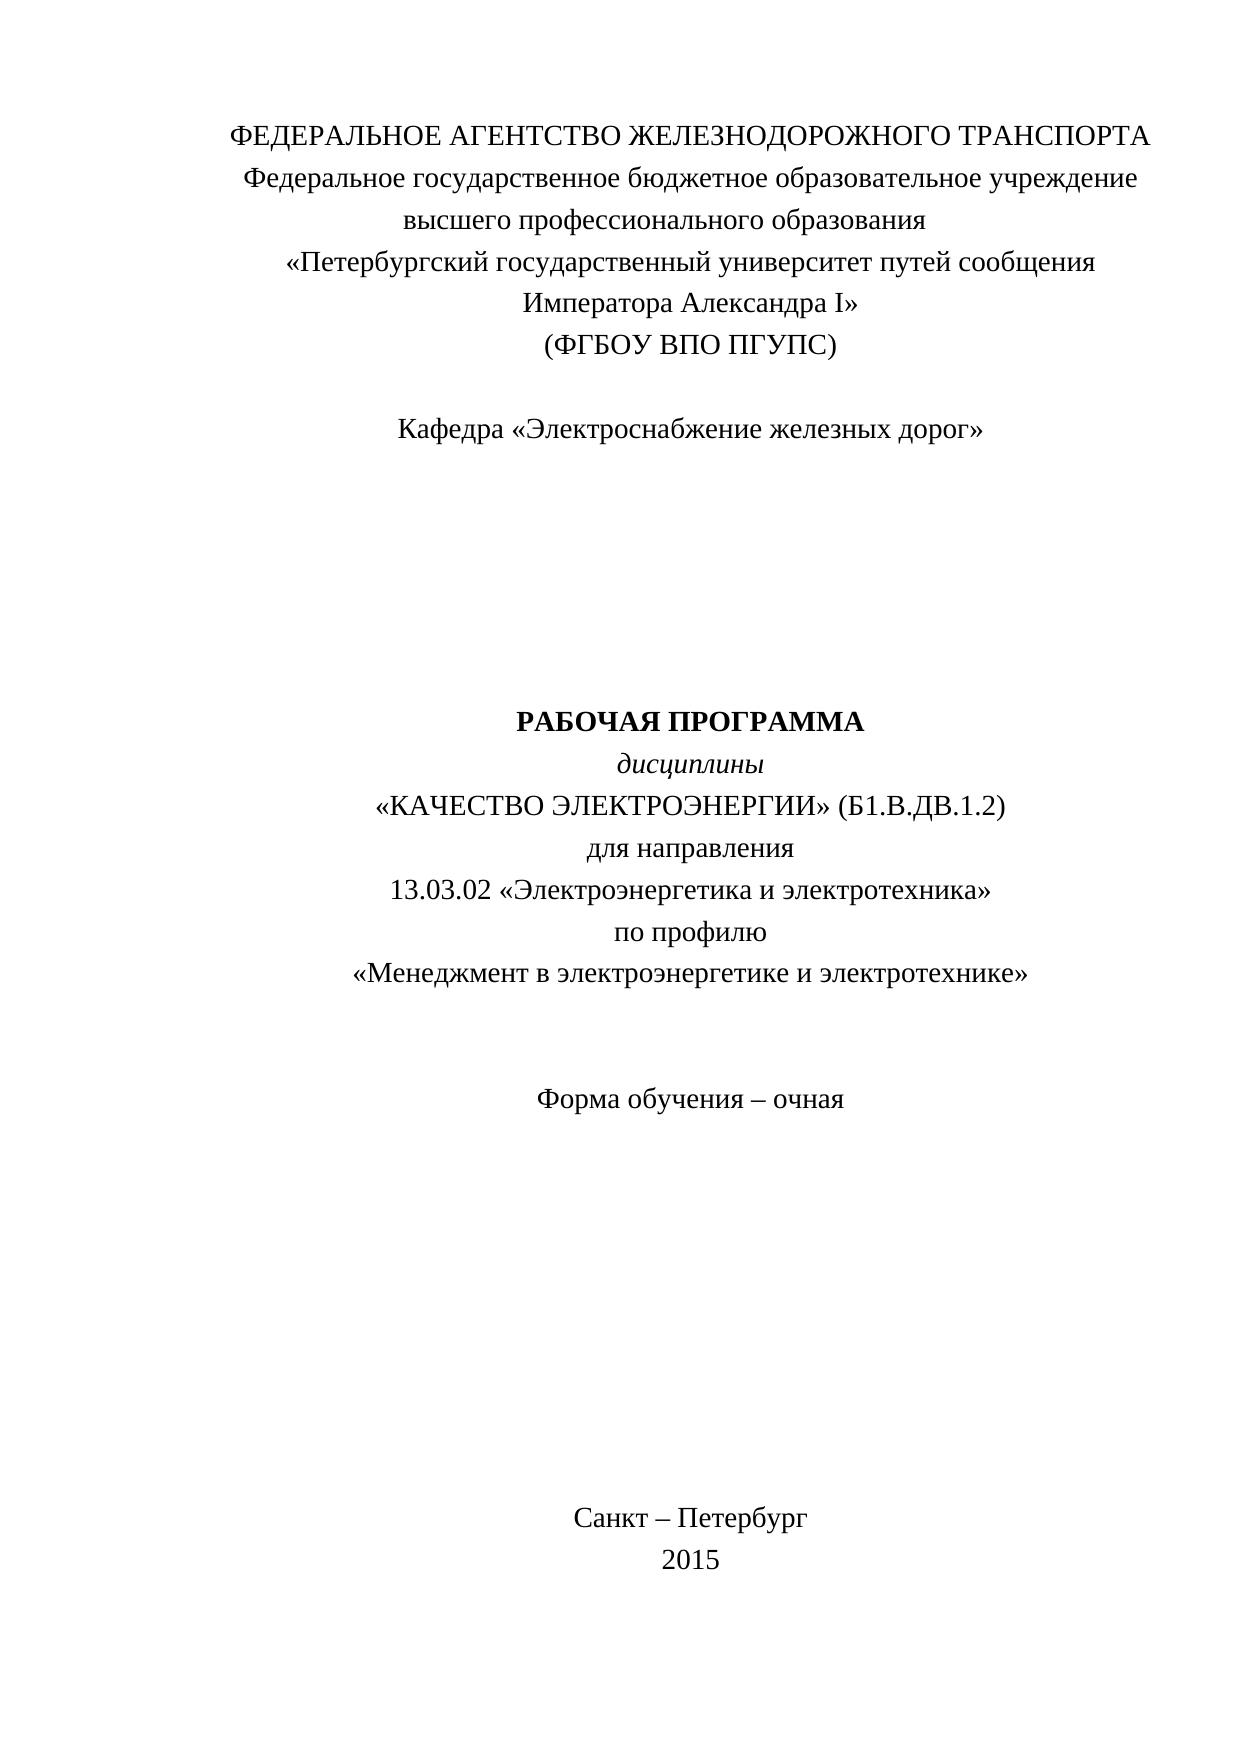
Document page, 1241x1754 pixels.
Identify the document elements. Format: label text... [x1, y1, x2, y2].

text (ФГБОУ ВПО ПГУПС) [177, 327, 1152, 361]
text «Петербургский государственный университет путей сообщения [177, 244, 1152, 277]
text для направления [177, 830, 1152, 863]
text по профилю [177, 914, 1152, 947]
text Санкт – Петербург [177, 1500, 1152, 1533]
text Кафедра «Электроснабжение железных дорог» [177, 411, 1152, 445]
text Форма обучения – очная [177, 1081, 1152, 1115]
text ФЕДЕРАЛЬНОЕ АГЕНТСТВО ЖЕЛЕЗНОДОРОЖНОГО ТРАНСПОРТА [177, 118, 1152, 152]
text 2015 [177, 1542, 1152, 1575]
text Федеральное государственное бюджетное образовательное учреждение высшего профессионального образования [177, 160, 1152, 235]
text 13.03.02 «Электроэнергетика и электротехника» [177, 872, 1152, 905]
text Императора Александра I» [177, 286, 1152, 319]
text «КАЧЕСТВО ЭЛЕКТРОЭНЕРГИИ» (Б1.В.ДВ.1.2) [177, 788, 1152, 822]
text «Менеджмент в электроэнергетике и электротехнике» [177, 956, 1152, 989]
text дисциплины [177, 746, 1152, 780]
text РАБОЧАЯ ПРОГРАММА [177, 704, 1152, 738]
